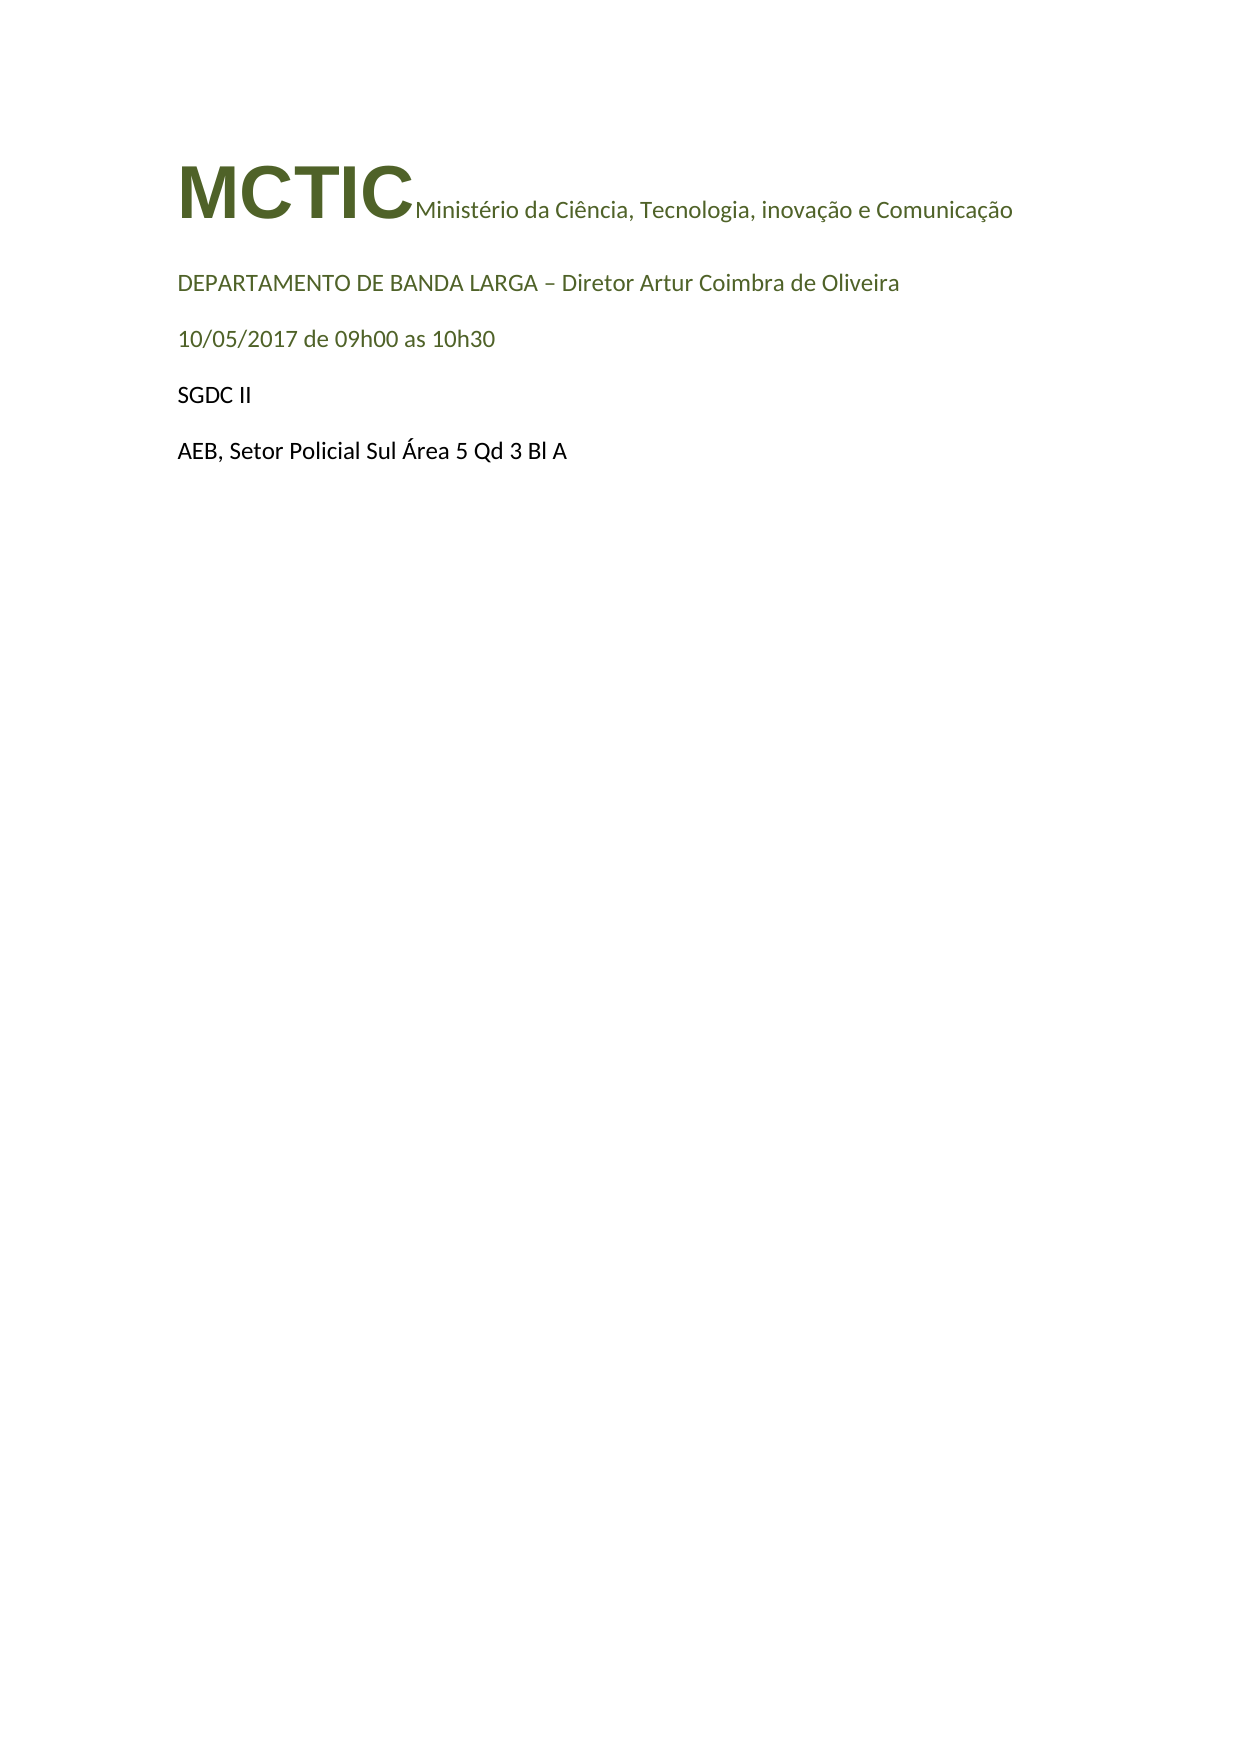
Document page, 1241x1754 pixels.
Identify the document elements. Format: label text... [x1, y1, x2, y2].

text 10/05/2017 de 09h00 as 10h30 [177, 323, 1063, 354]
text MCTICMinistério da Ciência, Tecnologia, inovação e Comunicação [177, 148, 1063, 234]
text DEPARTAMENTO DE BANDA LARGA – Diretor Artur Coimbra de Oliveira [177, 268, 1063, 298]
text AEB, Setor Policial Sul Área 5 Qd 3 Bl A [177, 435, 1063, 466]
text SGDC II [177, 379, 1063, 410]
